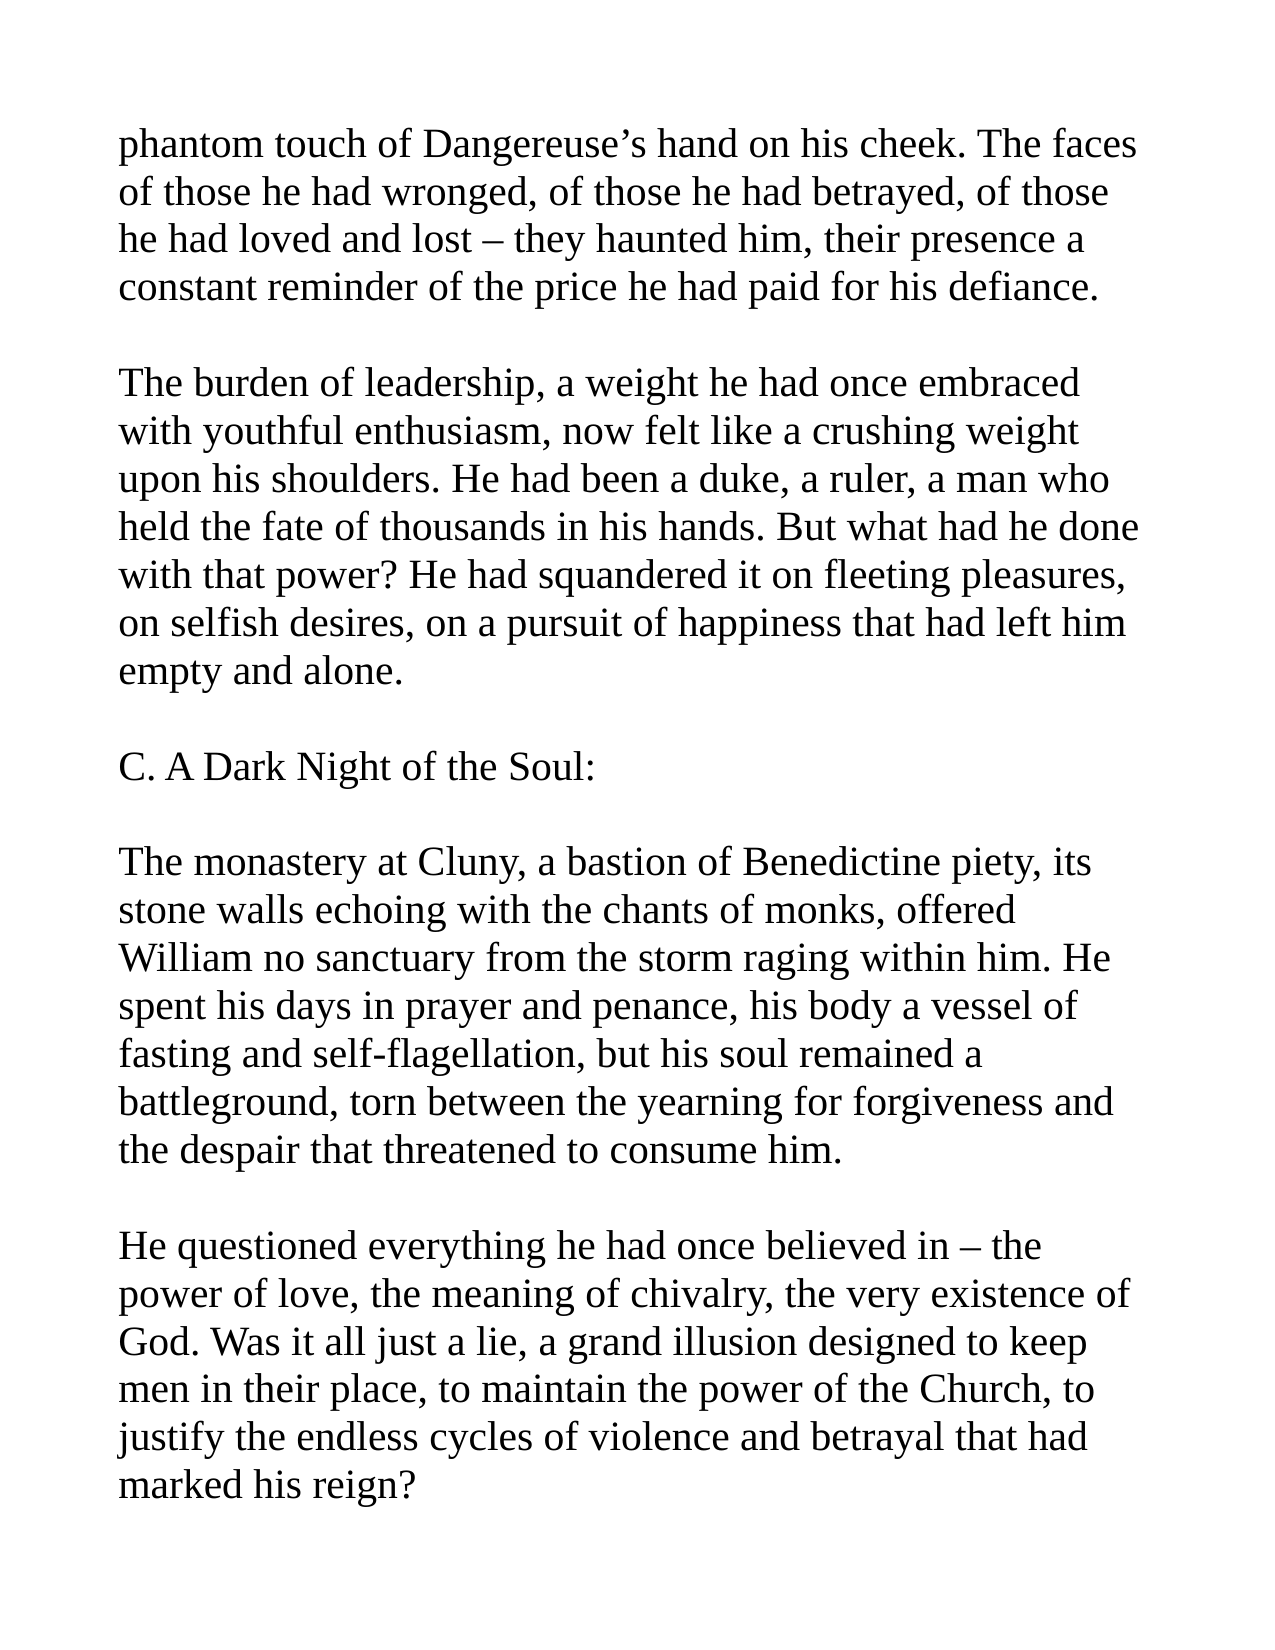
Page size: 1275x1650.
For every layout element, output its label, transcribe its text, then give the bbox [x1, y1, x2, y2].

text The monastery at Cluny, a bastion of Benedictine piety, its stone walls echoing with the chants of monks, offered William no sanctuary from the storm raging within him. He spent his days in prayer and penance, his body a vessel of fasting and self-flagellation, but his soul remained a battleground, torn between the yearning for forgiveness and the despair that threatened to consume him. [118, 837, 1157, 1172]
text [118, 118, 1157, 310]
text He questioned everything he had once believed in – the power of love, the meaning of chivalry, the very existence of God. Was it all just a lie, a grand illusion designed to keep men in their place, to maintain the power of the Church, to justify the endless cycles of violence and betrayal that had marked his reign? [118, 1220, 1157, 1508]
text C. A Dark Night of the Soul: [118, 741, 1157, 789]
text The burden of leadership, a weight he had once embraced with youthful enthusiasm, now felt like a crushing weight upon his shoulders. He had been a duke, a ruler, a man who held the fate of thousands in his hands. But what had he done with that power? He had squandered it on fleeting pleasures, on selfish desires, on a pursuit of happiness that had left him empty and alone. [118, 358, 1157, 693]
